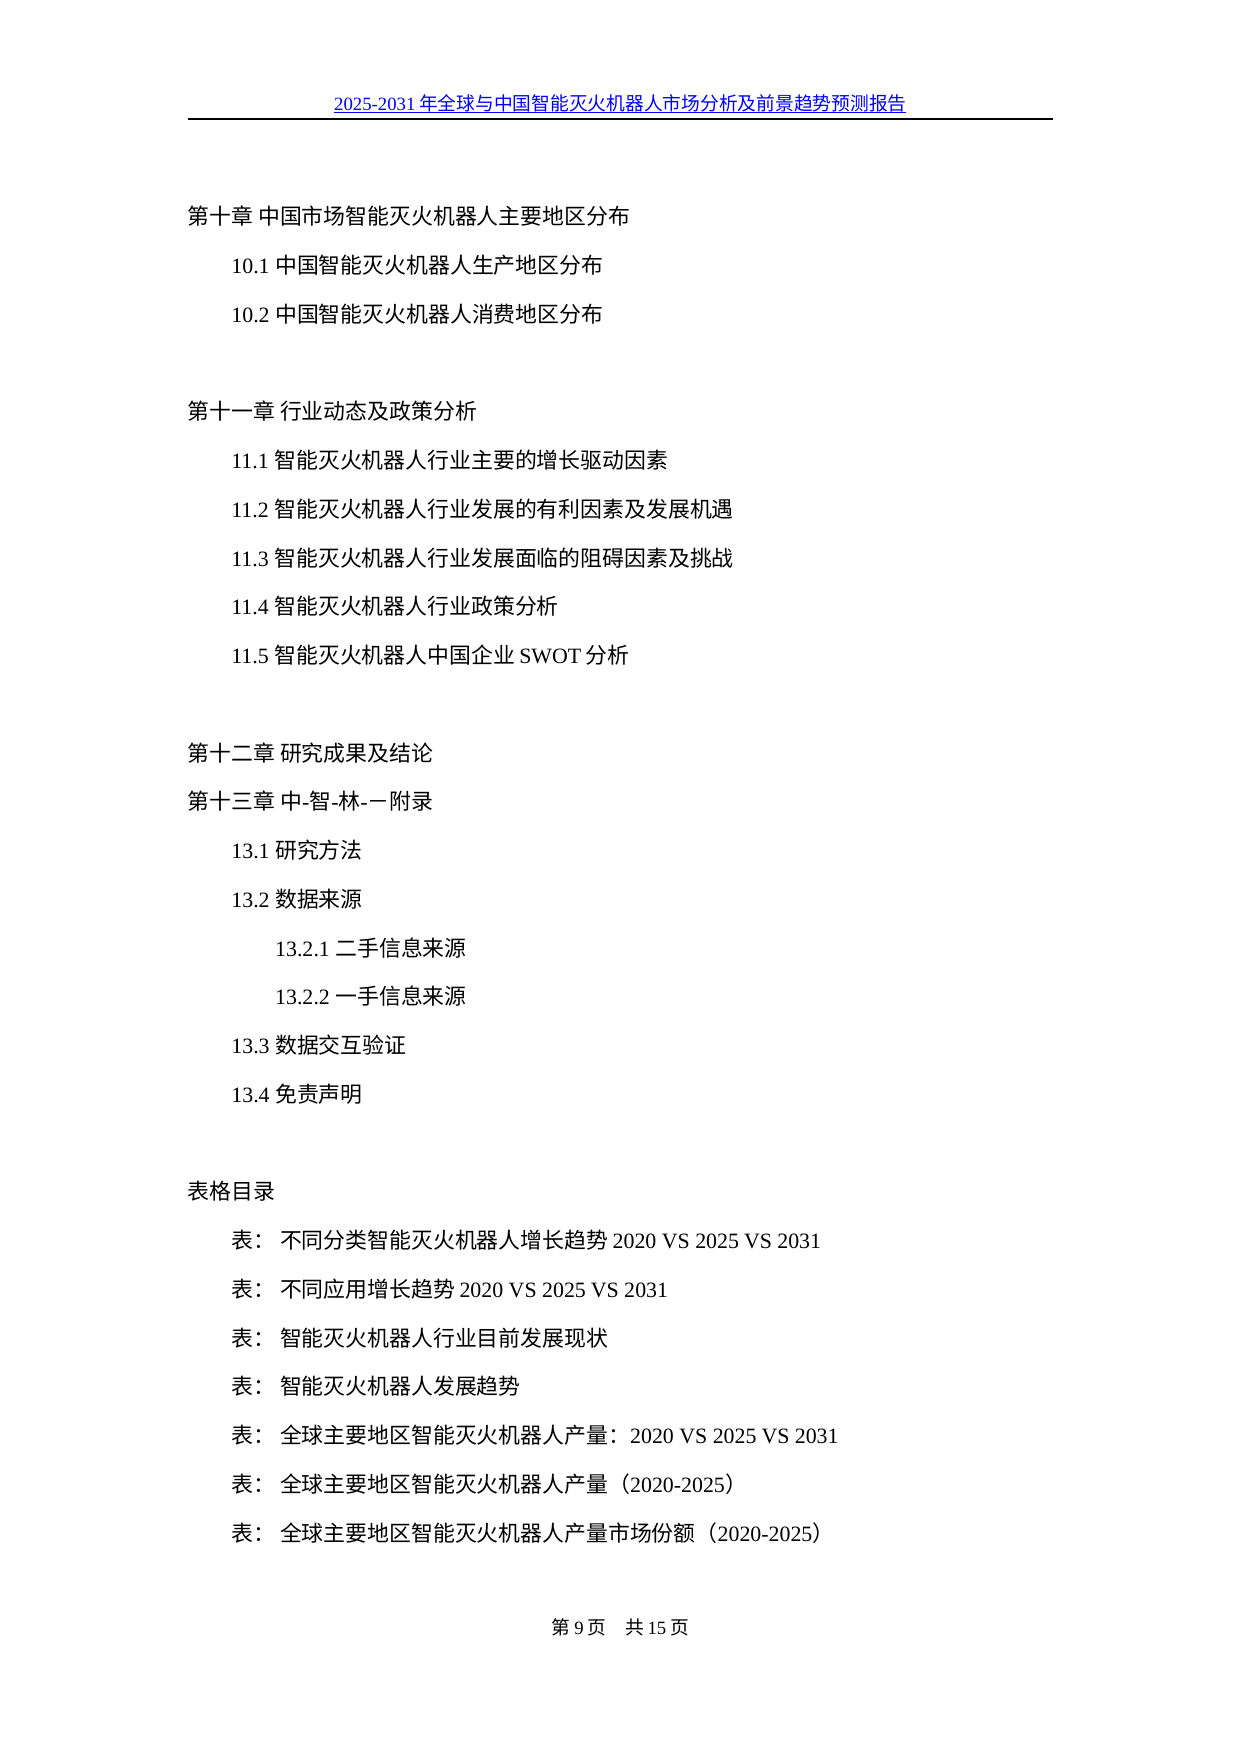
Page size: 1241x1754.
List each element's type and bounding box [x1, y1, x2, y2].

text [187, 150, 1053, 1548]
